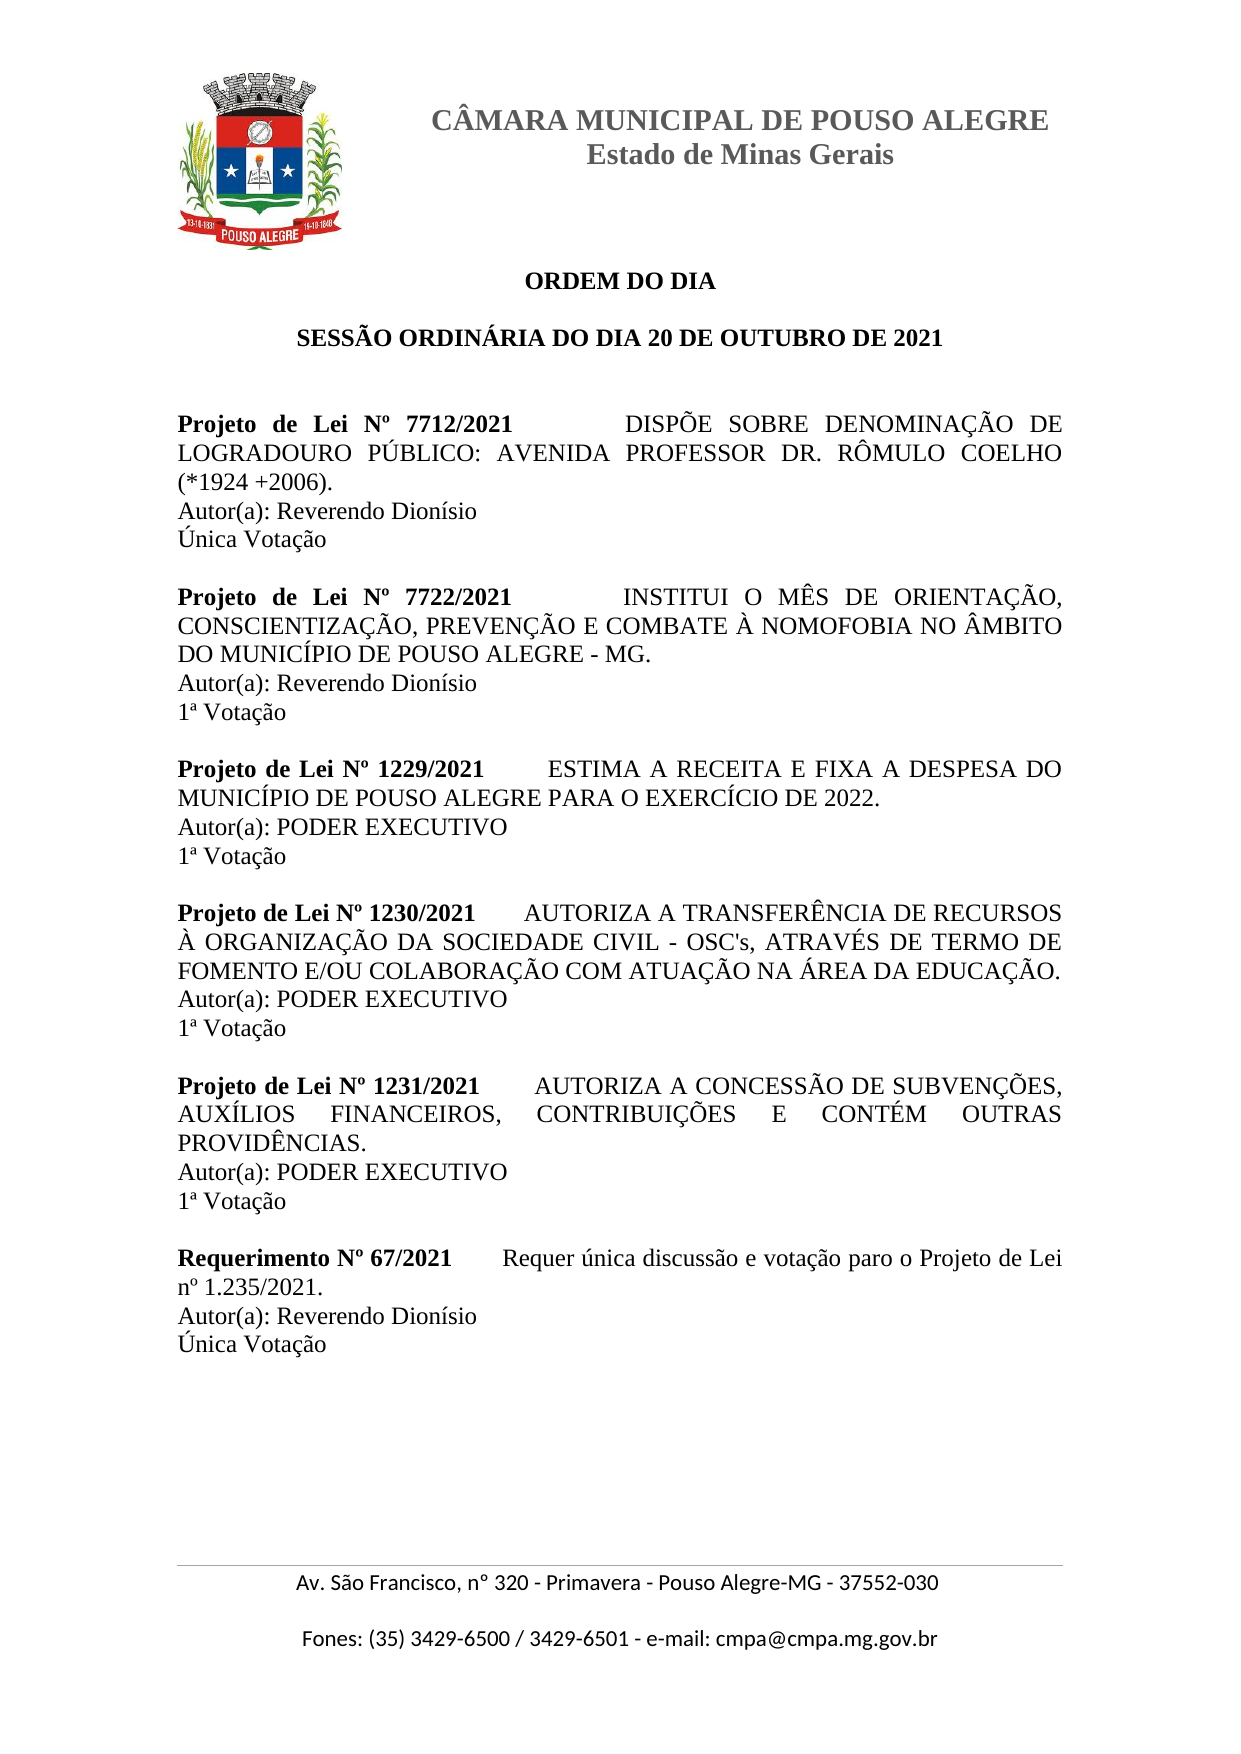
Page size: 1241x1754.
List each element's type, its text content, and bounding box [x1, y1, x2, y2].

text Projeto de Lei Nº 7722/2021 INSTITUI O MÊS DE ORIENTAÇÃO, CONSCIENTIZAÇÃO, PREVENÇÃO E COMBATE À NOMOFOBIA NO ÂMBITO DO MUNICÍPIO DE POUSO ALEGRE - MG. [177, 582, 1063, 668]
text ORDEM DO DIA [177, 266, 1063, 294]
text 1ª Votação [177, 1013, 1063, 1042]
picture [177, 73, 342, 250]
text Projeto de Lei Nº 1229/2021 ESTIMA A RECEITA E FIXA A DESPESA DO MUNICÍPIO DE POUSO ALEGRE PARA O EXERCÍCIO DE 2022. [177, 754, 1063, 812]
text Autor(a): Reverendo Dionísio [177, 668, 1063, 697]
text Requerimento Nº 67/2021 Requer única discussão e votação paro o Projeto de Lei nº 1.235/2021. [177, 1243, 1063, 1301]
text Projeto de Lei Nº 7712/2021 DISPÕE SOBRE DENOMINAÇÃO DE LOGRADOURO PÚBLICO: AVENIDA PROFESSOR DR. RÔMULO COELHO (*1924 +2006). [177, 409, 1063, 496]
text SESSÃO ORDINÁRIA DO DIA 20 DE OUTUBRO DE 2021 [177, 323, 1063, 352]
text 1ª Votação [177, 697, 1063, 726]
text Única Votação [177, 1329, 1063, 1358]
text Autor(a): PODER EXECUTIVO [177, 1157, 1063, 1186]
text Projeto de Lei Nº 1230/2021 AUTORIZA A TRANSFERÊNCIA DE RECURSOS À ORGANIZAÇÃO DA SOCIEDADE CIVIL - OSC's, ATRAVÉS DE TERMO DE FOMENTO E/OU COLABORAÇÃO COM ATUAÇÃO NA ÁREA DA EDUCAÇÃO. [177, 898, 1063, 984]
text Autor(a): Reverendo Dionísio [177, 496, 1063, 524]
text Autor(a): PODER EXECUTIVO [177, 812, 1063, 841]
text Única Votação [177, 524, 1063, 553]
text Projeto de Lei Nº 1231/2021 AUTORIZA A CONCESSÃO DE SUBVENÇÕES, AUXÍLIOS FINANCEIROS, CONTRIBUIÇÕES E CONTÉM OUTRAS PROVIDÊNCIAS. [177, 1071, 1063, 1157]
text 1ª Votação [177, 1186, 1063, 1214]
text Autor(a): Reverendo Dionísio [177, 1301, 1063, 1329]
text Autor(a): PODER EXECUTIVO [177, 984, 1063, 1013]
text 1ª Votação [177, 841, 1063, 869]
